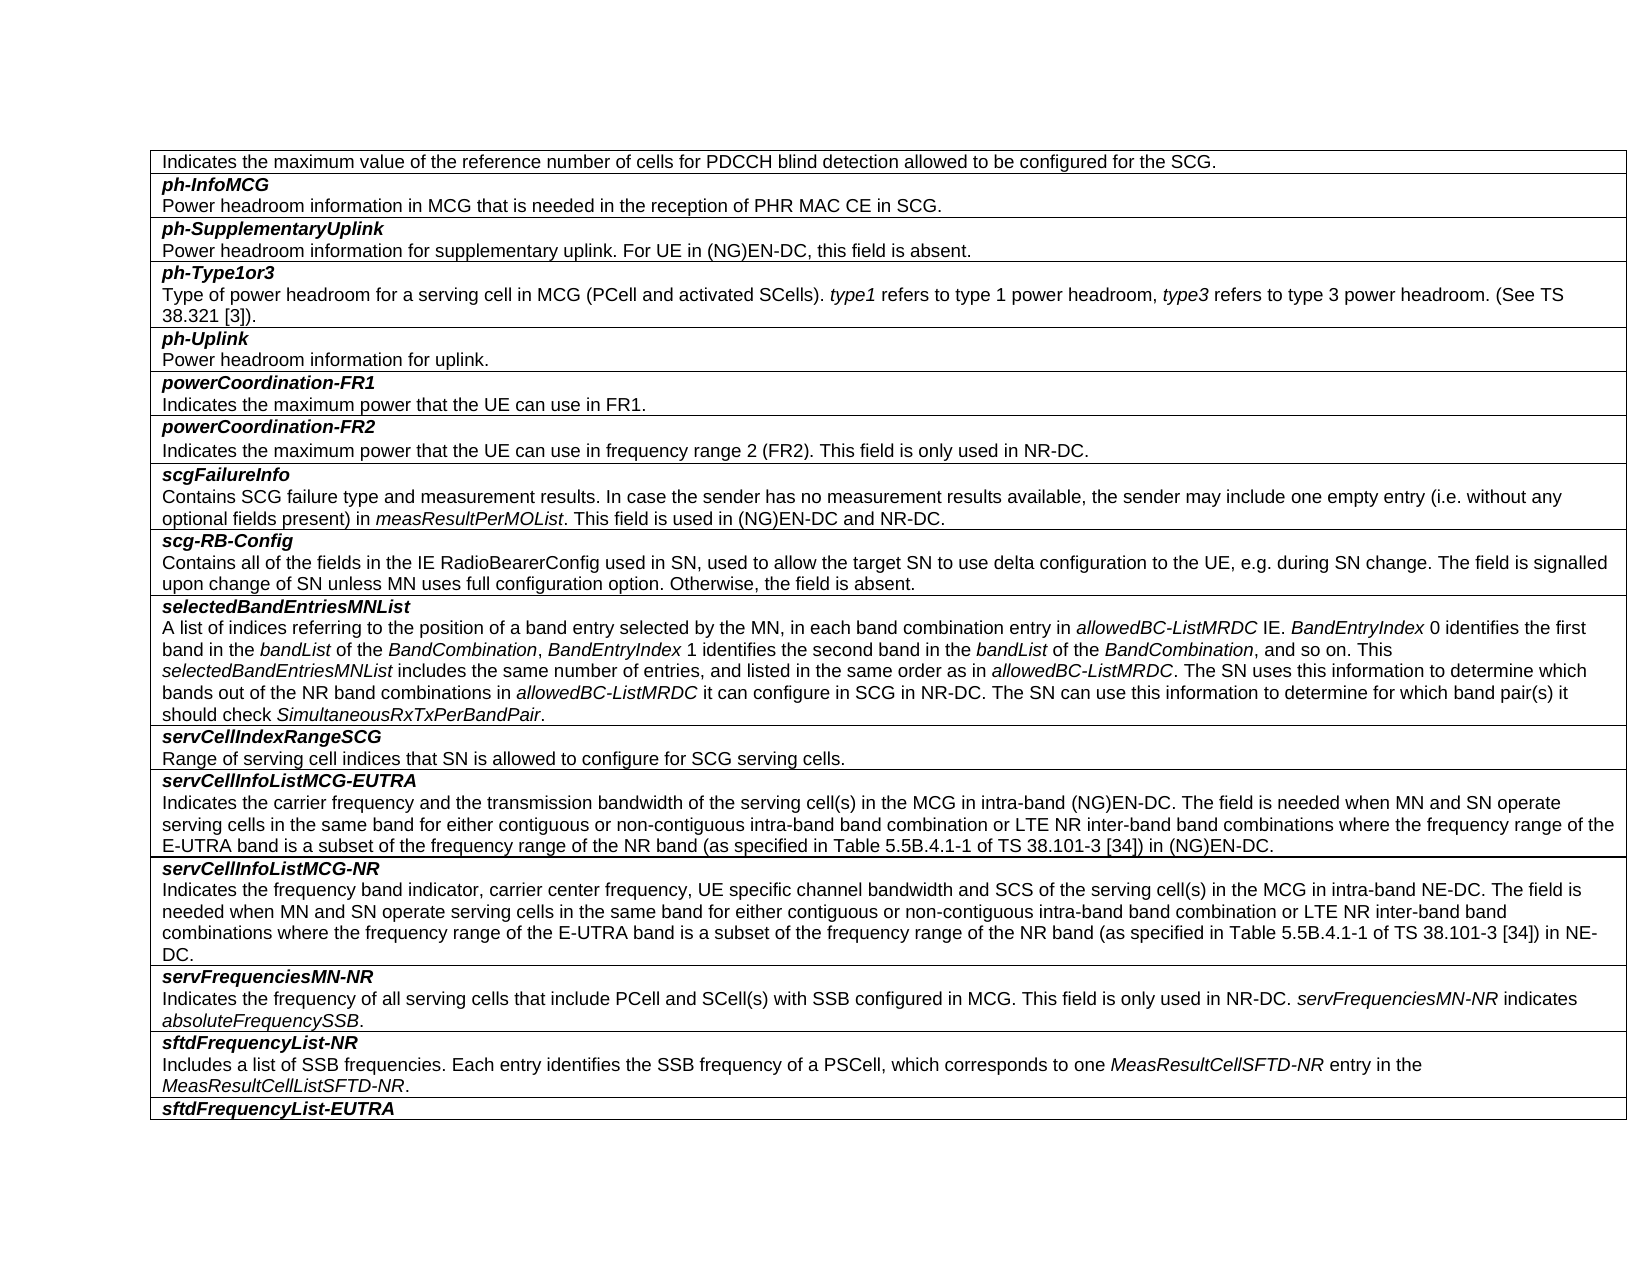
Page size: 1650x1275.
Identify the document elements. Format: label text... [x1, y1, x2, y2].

table_cell powerCoordination-FR1 Indicates the maximum power that the UE can use in FR1. [151, 372, 1626, 415]
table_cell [151, 151, 1626, 173]
table_cell powerCoordination-FR2 Indicates the maximum power that the UE can use in frequency range 2 (FR2). This field is only used in NR-DC. [151, 416, 1626, 463]
table_cell scgFailureInfo Contains SCG failure type and measurement results. In case the sender has no measurement results available, the sender may include one empty entry (i.e. without any optional fields present) in measResultPerMOList. This field is used in (NG)EN-DC and NR-DC. [151, 464, 1626, 529]
table_cell ph-Type1or3 Type of power headroom for a serving cell in MCG (PCell and activated SCells). type1 refers to type 1 power headroom, type3 refers to type 3 power headroom. (See TS 38.321 [3]). [151, 262, 1626, 327]
table_cell servCellInfoListMCG-NR Indicates the frequency band indicator, carrier center frequency, UE specific channel bandwidth and SCS of the serving cell(s) in the MCG in intra-band NE-DC. The field is needed when MN and SN operate serving cells in the same band for either contiguous or non-contiguous intra-band band combination or LTE NR inter-band band combinations where the frequency range of the E-UTRA band is a subset of the frequency range of the NR band (as specified in Table 5.5B.4.1-1 of TS 38.101-3 [34]) in NE-DC. [151, 858, 1626, 965]
table_cell servFrequenciesMN-NR Indicates the frequency of all serving cells that include PCell and SCell(s) with SSB configured in MCG. This field is only used in NR-DC. servFrequenciesMN-NR indicates absoluteFrequencySSB. [151, 966, 1626, 1031]
table_cell ph-SupplementaryUplink Power headroom information for supplementary uplink. For UE in (NG)EN-DC, this field is absent. [151, 218, 1626, 261]
table_cell servCellIndexRangeSCG Range of serving cell indices that SN is allowed to configure for SCG serving cells. [151, 726, 1626, 769]
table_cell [151, 1098, 1626, 1119]
table_cell ph-Uplink Power headroom information for uplink. [151, 328, 1626, 371]
table_cell scg-RB-Config Contains all of the fields in the IE RadioBearerConfig used in SN, used to allow the target SN to use delta configuration to the UE, e.g. during SN change. The field is signalled upon change of SN unless MN uses full configuration option. Otherwise, the field is absent. [151, 530, 1626, 594]
table_cell sftdFrequencyList-NR Includes a list of SSB frequencies. Each entry identifies the SSB frequency of a PSCell, which corresponds to one MeasResultCellSFTD-NR entry in the MeasResultCellListSFTD-NR. [151, 1032, 1626, 1097]
table_cell selectedBandEntriesMNList A list of indices referring to the position of a band entry selected by the MN, in each band combination entry in allowedBC-ListMRDC IE. BandEntryIndex 0 identifies the first band in the bandList of the BandCombination, BandEntryIndex 1 identifies the second band in the bandList of the BandCombination, and so on. This selectedBandEntriesMNList includes the same number of entries, and listed in the same order as in allowedBC-ListMRDC. The SN uses this information to determine which bands out of the NR band combinations in allowedBC-ListMRDC it can configure in SCG in NR-DC. The SN can use this information to determine for which band pair(s) it should check SimultaneousRxTxPerBandPair. [151, 596, 1626, 725]
table_cell servCellInfoListMCG-EUTRA Indicates the carrier frequency and the transmission bandwidth of the serving cell(s) in the MCG in intra-band (NG)EN-DC. The field is needed when MN and SN operate serving cells in the same band for either contiguous or non-contiguous intra-band band combination or LTE NR inter-band band combinations where the frequency range of the E-UTRA band is a subset of the frequency range of the NR band (as specified in Table 5.5B.4.1-1 of TS 38.101-3 [34]) in (NG)EN-DC. [151, 770, 1626, 856]
table_cell ph-InfoMCG Power headroom information in MCG that is needed in the reception of PHR MAC CE in SCG. [151, 174, 1626, 217]
